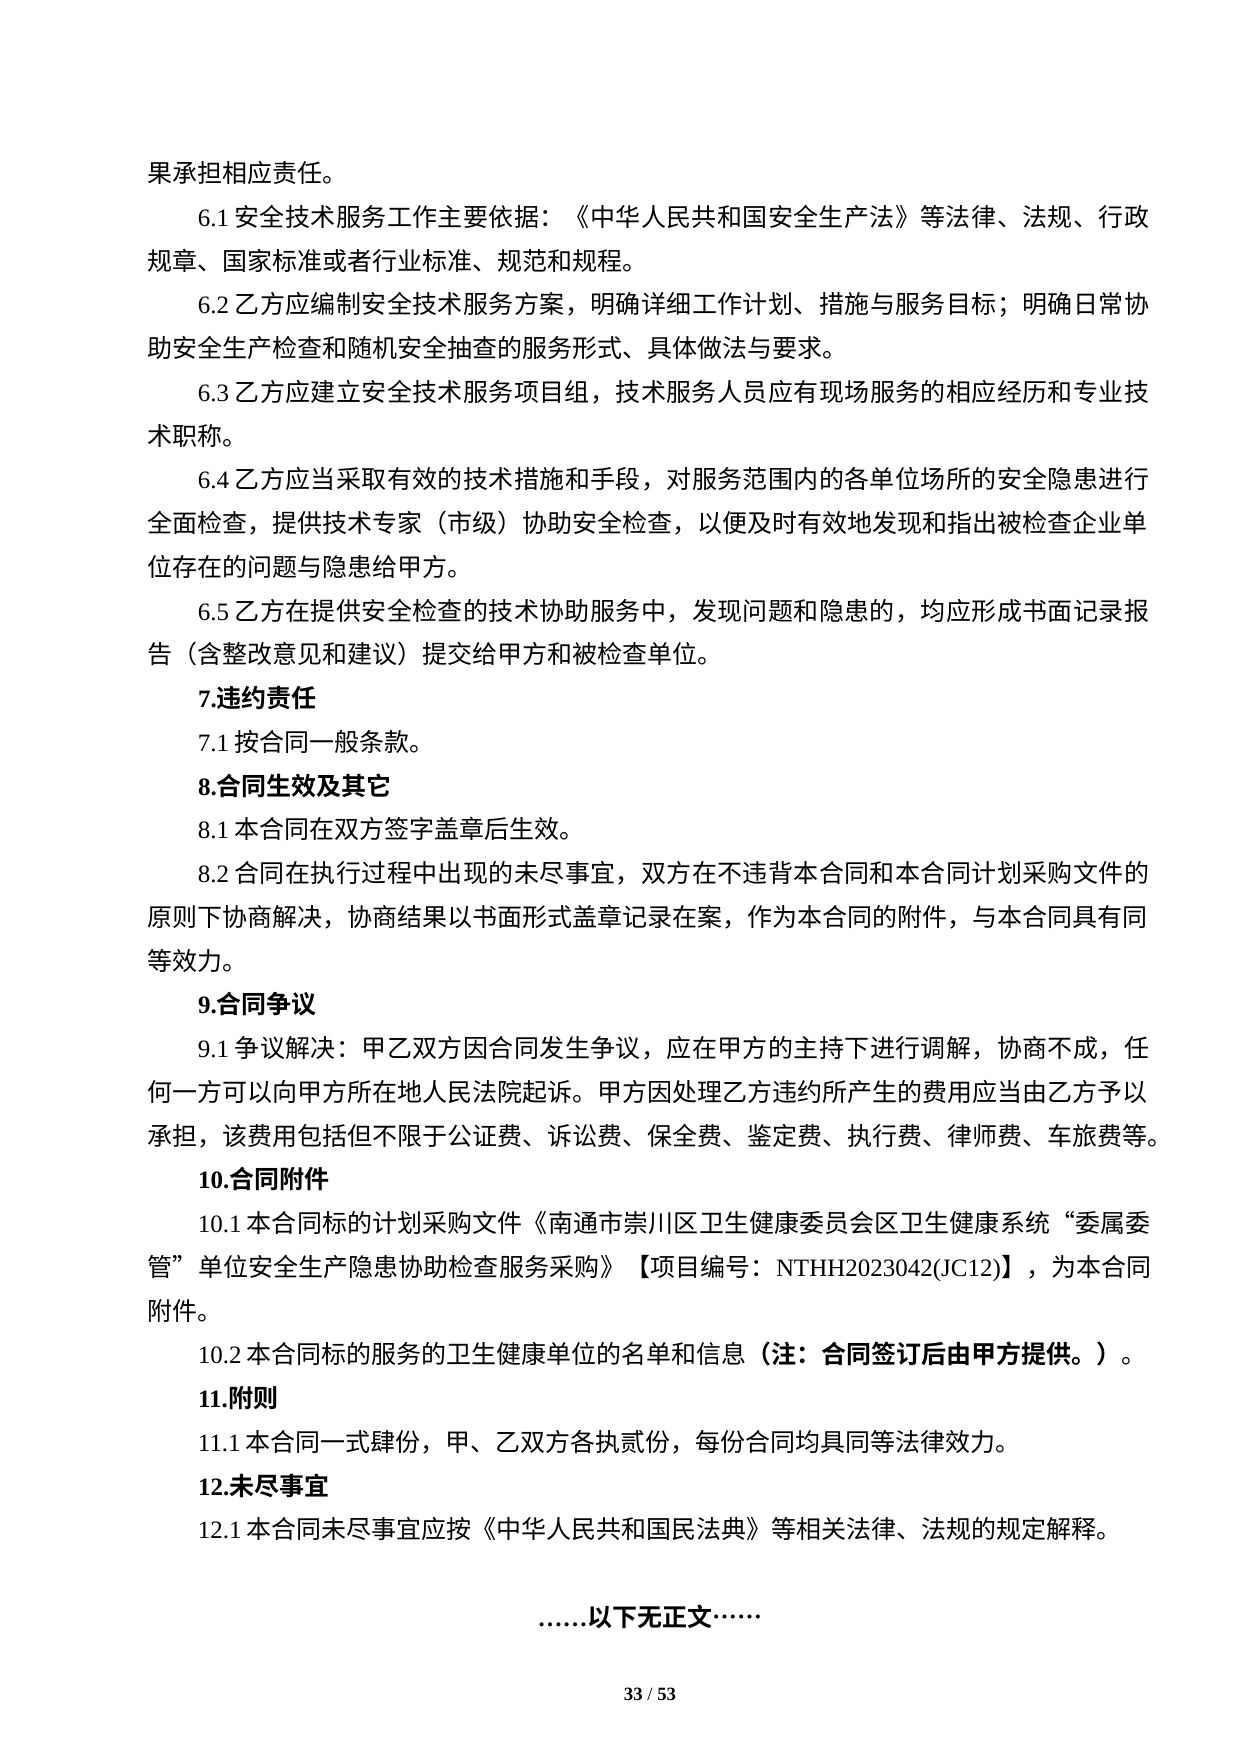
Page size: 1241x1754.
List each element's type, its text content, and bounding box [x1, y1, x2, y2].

text 11.1本合同一式肆份，甲、乙双方各执贰份，每份合同均具同等法律效力。 [148, 1416, 1152, 1460]
text 12.1本合同未尽事宜应按《中华人民共和国民法典》等相关法律、法规的规定解释。 [148, 1504, 1152, 1548]
text 10.2本合同标的服务的卫生健康单位的名单和信息（注：合同签订后由甲方提供。）。 [148, 1329, 1152, 1373]
text 6.4乙方应当采取有效的技术措施和手段，对服务范围内的各单位场所的安全隐患进行全面检查，提供技术专家（市级）协助安全检查，以便及时有效地发现和指出被检查企业单位存在的问题与隐患给甲方。 [148, 454, 1152, 585]
text 11.附则 [148, 1373, 1152, 1416]
text 9.1争议解决：甲乙双方因合同发生争议，应在甲方的主持下进行调解，协商不成，任何一方可以向甲方所在地人民法院起诉。甲方因处理乙方违约所产生的费用应当由乙方予以承担，该费用包括但不限于公证费、诉讼费、保全费、鉴定费、执行费、律师费、车旅费等。 [148, 1023, 1152, 1154]
text 10.合同附件 [148, 1154, 1152, 1198]
text 7.1按合同一般条款。 [148, 716, 1152, 760]
text 6.3乙方应建立安全技术服务项目组，技术服务人员应有现场服务的相应经历和专业技术职称。 [148, 366, 1152, 454]
text 6.1安全技术服务工作主要依据：《中华人民共和国安全生产法》等法律、法规、行政规章、国家标准或者行业标准、规范和规程。 [148, 191, 1152, 279]
text ……以下无正文…… [148, 1591, 1152, 1635]
text 6.5乙方在提供安全检查的技术协助服务中，发现问题和隐患的，均应形成书面记录报告（含整改意见和建议）提交给甲方和被检查单位。 [148, 585, 1152, 673]
text 8.合同生效及其它 [148, 760, 1152, 804]
text 6.2乙方应编制安全技术服务方案，明确详细工作计划、措施与服务目标；明确日常协助安全生产检查和随机安全抽查的服务形式、具体做法与要求。 [148, 279, 1152, 366]
text 8.2合同在执行过程中出现的未尽事宜，双方在不违背本合同和本合同计划采购文件的原则下协商解决，协商结果以书面形式盖章记录在案，作为本合同的附件，与本合同具有同等效力。 [148, 848, 1152, 979]
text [148, 148, 1152, 191]
text 8.1本合同在双方签字盖章后生效。 [148, 804, 1152, 848]
text 12.未尽事宜 [148, 1460, 1152, 1504]
text 9.合同争议 [148, 979, 1152, 1023]
text 10.1本合同标的计划采购文件《南通市崇川区卫生健康委员会区卫生健康系统“委属委管”单位安全生产隐患协助检查服务采购》【项目编号：NTHH2023042(JC12)】，为本合同附件。 [148, 1198, 1152, 1329]
text 7.违约责任 [148, 673, 1152, 716]
